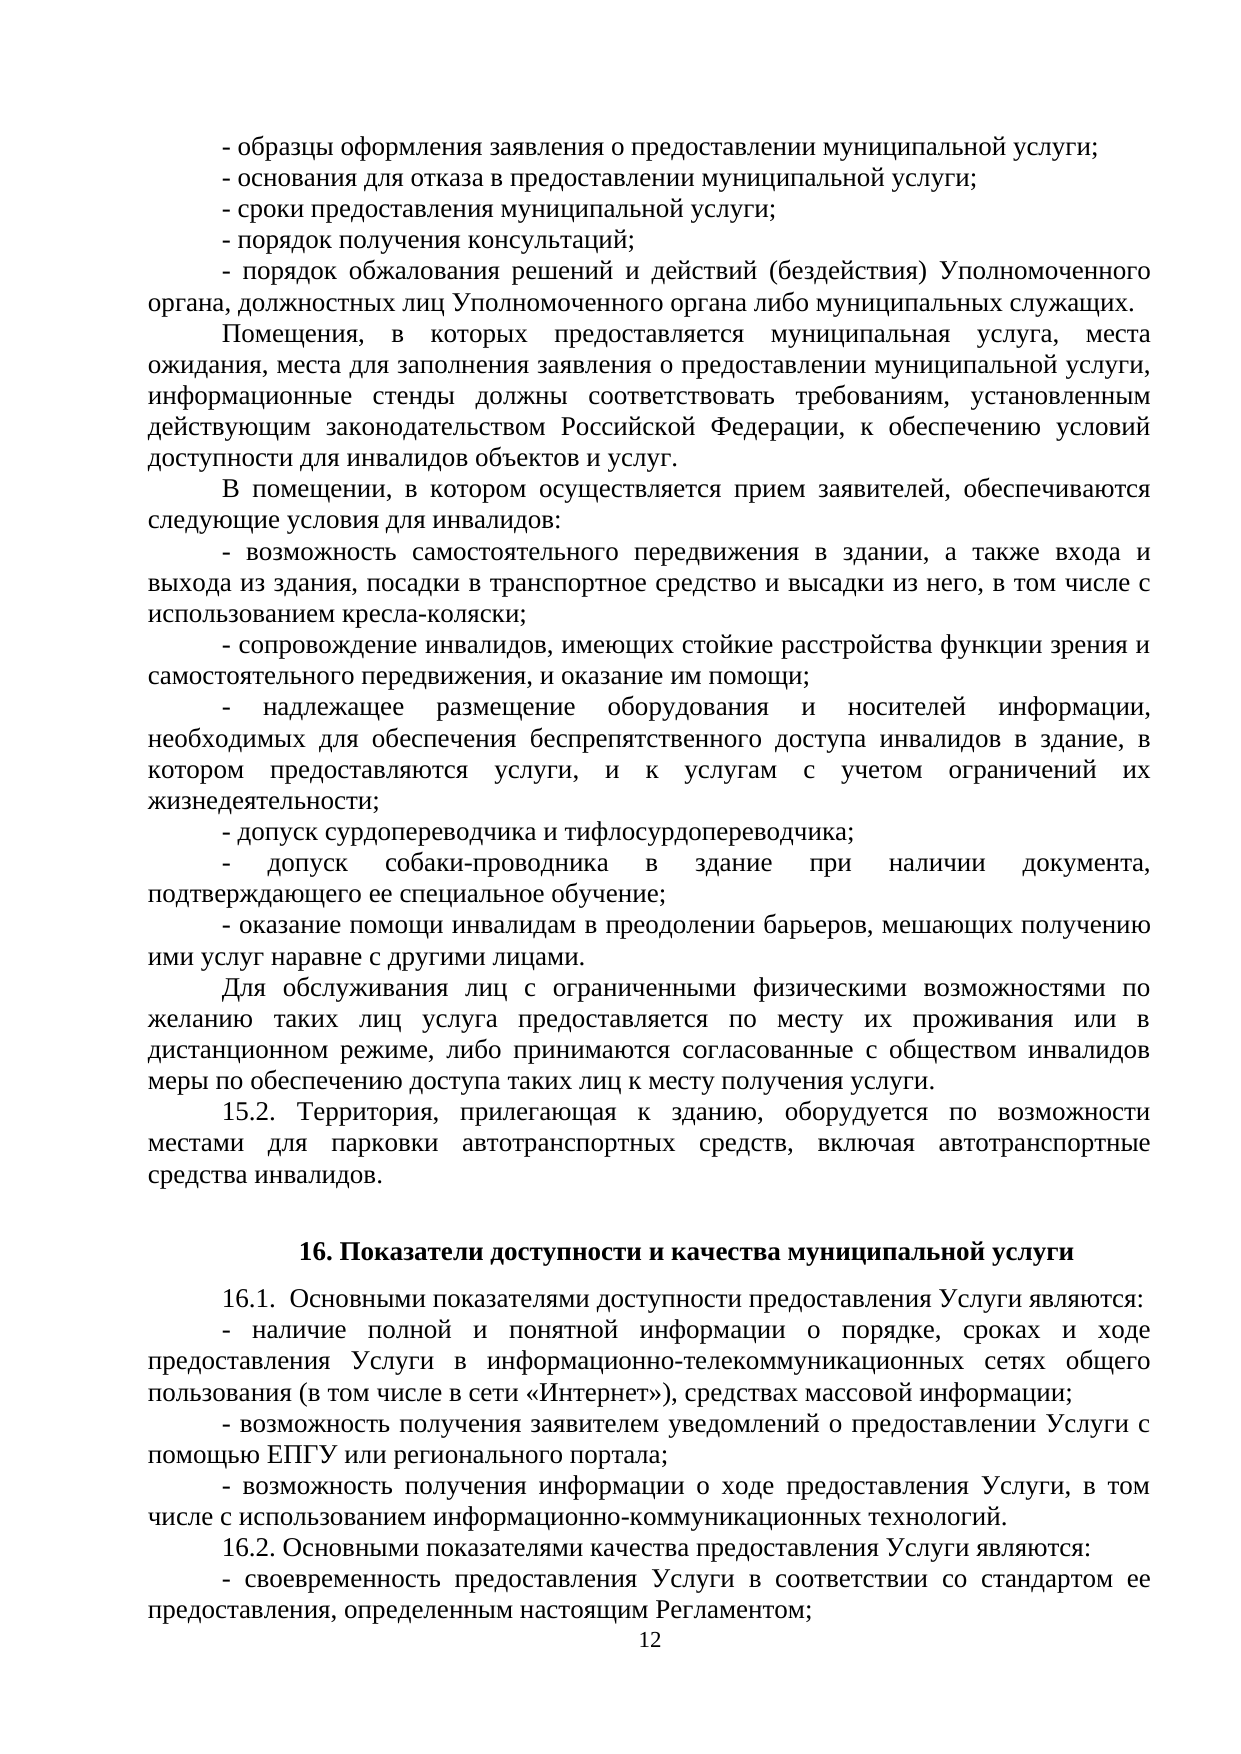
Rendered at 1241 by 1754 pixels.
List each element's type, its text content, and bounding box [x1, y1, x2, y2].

text 15.2. Территория, прилегающая к зданию, оборудуется по возможности местами для парковки автотранспортных средств, включая автотранспортные средства инвалидов. [148, 1095, 1152, 1189]
text - наличие полной и понятной информации о порядке, сроках и ходе предоставления Услуги в информационно-телекоммуникационных сетях общего пользования (в том числе в сети «Интернет»), средствах массовой информации; [148, 1313, 1152, 1407]
text - сопровождение инвалидов, имеющих стойкие расстройства функции зрения и самостоятельного передвижения, и оказание им помощи; [148, 628, 1152, 691]
text - основания для отказа в предоставлении муниципальной услуги; [148, 161, 1152, 192]
text - возможность получения заявителем уведомлений о предоставлении Услуги с помощью ЕПГУ или регионального портала; [148, 1407, 1152, 1469]
text - допуск сурдопереводчика и тифлосурдопереводчика; [148, 815, 1152, 846]
text - своевременность предоставления Услуги в соответствии со стандартом ее предоставления, определенным настоящим Регламентом; [148, 1562, 1152, 1625]
text - сроки предоставления муниципальной услуги; [148, 192, 1152, 223]
text В помещении, в котором осуществляется прием заявителей, обеспечиваются следующие условия для инвалидов: [148, 472, 1152, 535]
text - надлежащее размещение оборудования и носителей информации, необходимых для обеспечения беспрепятственного доступа инвалидов в здание, в котором предоставляются услуги, и к услугам с учетом ограничений их жизнедеятельности; [148, 691, 1152, 815]
text Для обслуживания лиц с ограниченными физическими возможностями по желанию таких лиц услуга предоставляется по месту их проживания или в дистанционном режиме, либо принимаются согласованные с обществом инвалидов меры по обеспечению доступа таких лиц к месту получения услуги. [148, 971, 1152, 1095]
text 16.1. Основными показателями доступности предоставления Услуги являются: [148, 1282, 1152, 1313]
text - образцы оформления заявления о предоставлении муниципальной услуги; [148, 130, 1152, 161]
text 16.2. Основными показателями качества предоставления Услуги являются: [148, 1531, 1152, 1562]
text 16. Показатели доступности и качества муниципальной услуги [148, 1236, 1152, 1267]
text - оказание помощи инвалидам в преодолении барьеров, мешающих получению ими услуг наравне с другими лицами. [148, 908, 1152, 971]
text - допуск собаки-проводника в здание при наличии документа, подтверждающего ее специальное обучение; [148, 846, 1152, 908]
text - порядок обжалования решений и действий (бездействия) Уполномоченного органа, должностных лиц Уполномоченного органа либо муниципальных служащих. [148, 254, 1152, 317]
text Помещения, в которых предоставляется муниципальная услуга, места ожидания, места для заполнения заявления о предоставлении муниципальной услуги, информационные стенды должны соответствовать требованиям, установленным действующим законодательством Российской Федерации, к обеспечению условий доступности для инвалидов объектов и услуг. [148, 317, 1152, 472]
text - порядок получения консультаций; [148, 223, 1152, 254]
text - возможность получения информации о ходе предоставления Услуги, в том числе с использованием информационно-коммуникационных технологий. [148, 1469, 1152, 1531]
text - возможность самостоятельного передвижения в здании, а также входа и выхода из здания, посадки в транспортное средство и высадки из него, в том числе с использованием кресла-коляски; [148, 535, 1152, 628]
